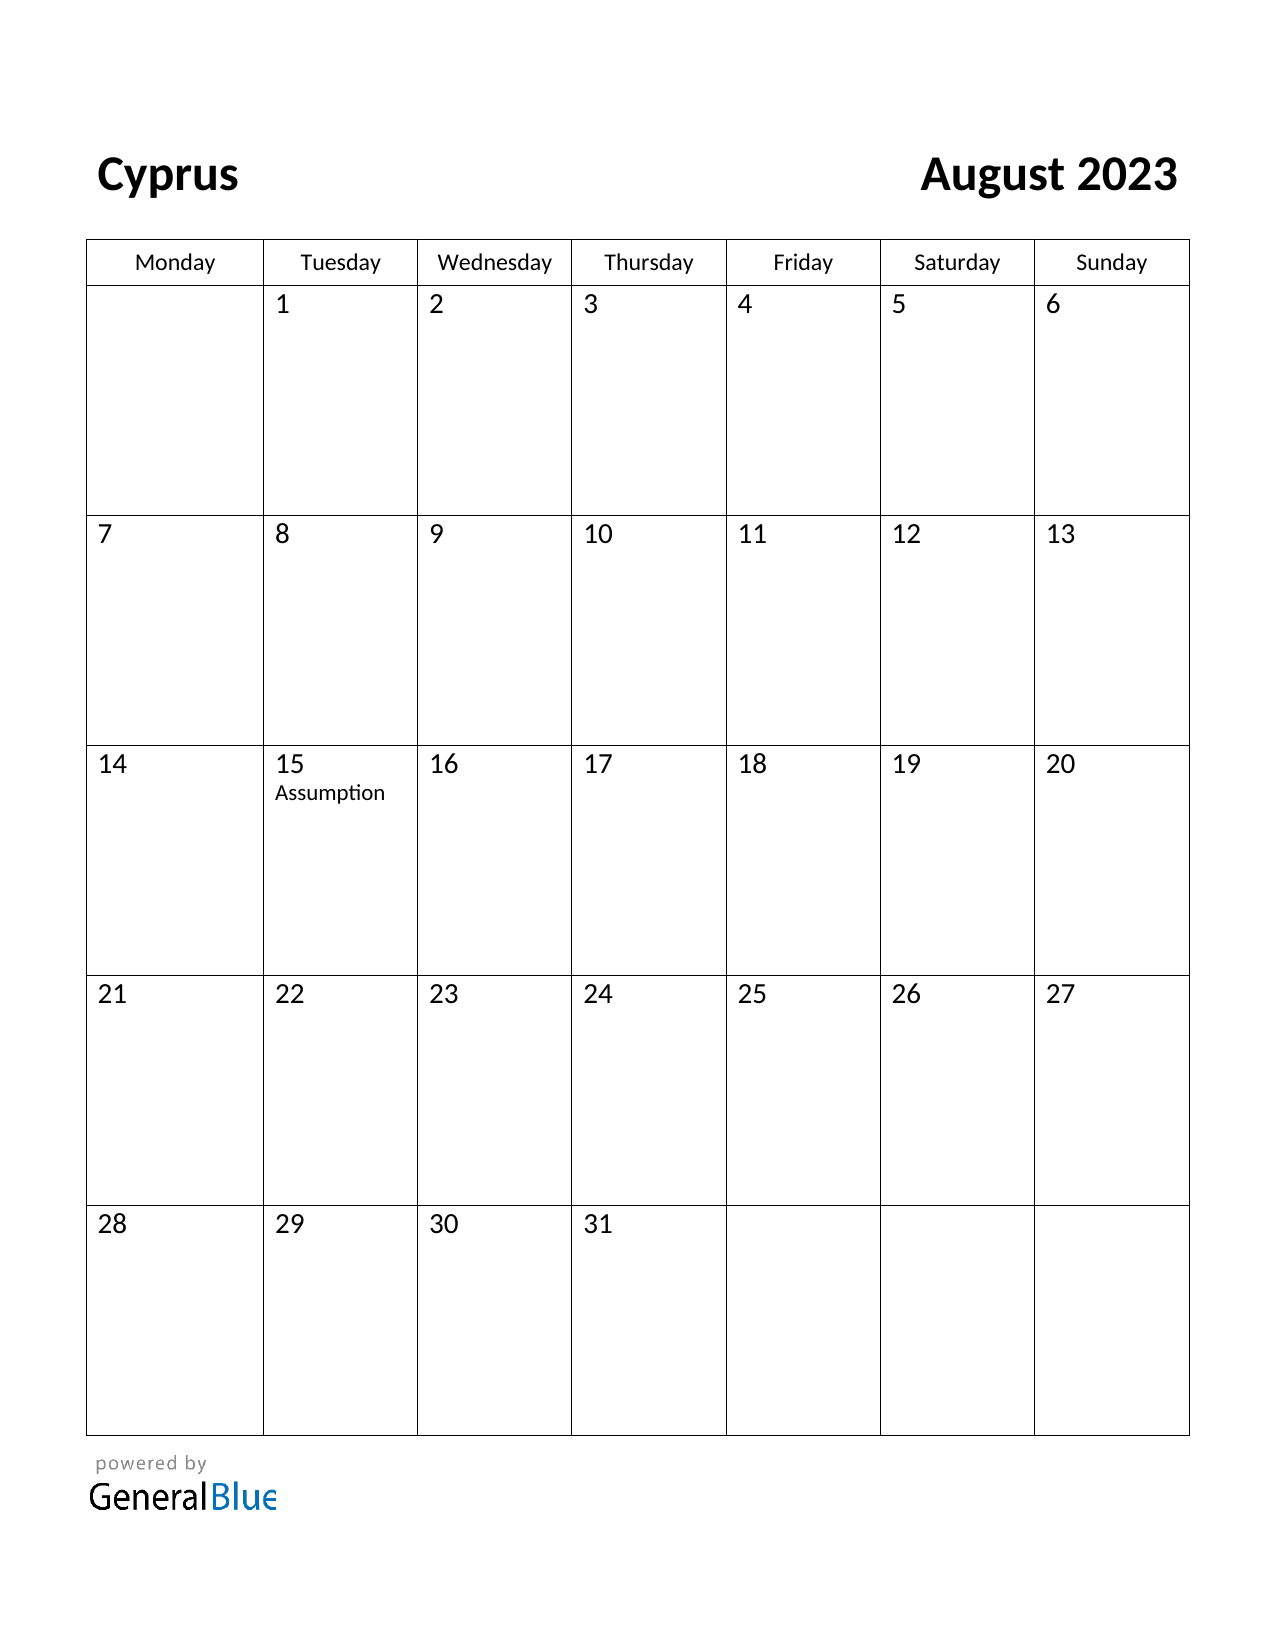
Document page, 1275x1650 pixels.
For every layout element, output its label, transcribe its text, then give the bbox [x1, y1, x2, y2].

table_cell [1035, 318, 1189, 514]
table_cell Assumption [264, 778, 417, 974]
table_cell [727, 778, 880, 974]
table_cell 30 [418, 1206, 571, 1238]
table_cell 3 [572, 286, 726, 318]
table_cell 21 [87, 976, 263, 1008]
table_cell 9 [418, 516, 571, 548]
table_cell 1 [264, 286, 417, 318]
table_cell 28 [87, 1206, 263, 1238]
table_cell [881, 1008, 1034, 1204]
table_cell [727, 318, 880, 514]
table_cell 29 [264, 1206, 417, 1238]
table_cell [881, 1238, 1034, 1434]
table_cell Friday [727, 240, 880, 284]
table_cell 26 [881, 976, 1034, 1008]
table_cell 20 [1035, 746, 1189, 778]
table_cell 24 [572, 976, 726, 1008]
table_cell [86, 1436, 1189, 1534]
table_cell [1035, 1206, 1189, 1238]
table_cell 14 [87, 746, 263, 778]
table_cell Thursday [572, 240, 726, 284]
table_cell Sunday [1035, 240, 1189, 284]
table_cell [881, 318, 1034, 514]
table_cell [87, 778, 263, 974]
table_cell [572, 1238, 726, 1434]
table_cell 13 [1035, 516, 1189, 548]
table_cell 27 [1035, 976, 1189, 1008]
table_cell 6 [1035, 286, 1189, 318]
table_cell 16 [418, 746, 571, 778]
table_cell 11 [727, 516, 880, 548]
table_cell 17 [572, 746, 726, 778]
table_cell [572, 318, 726, 514]
table_cell [881, 778, 1034, 974]
table_cell 4 [727, 286, 880, 318]
table_cell [264, 548, 417, 744]
table_cell [87, 318, 263, 514]
table_cell [1035, 548, 1189, 744]
table_cell [264, 318, 417, 514]
table_cell [87, 286, 263, 318]
table_cell [572, 1008, 726, 1204]
table_cell [727, 1206, 880, 1238]
table_cell [264, 1238, 417, 1434]
table_cell [727, 1238, 880, 1434]
table_cell Saturday [881, 240, 1034, 284]
table_cell 22 [264, 976, 417, 1008]
table_cell Monday [87, 240, 263, 284]
table_cell [87, 548, 263, 744]
table_cell Tuesday [264, 240, 417, 284]
table_header August 2023 [572, 105, 1189, 239]
table_cell 10 [572, 516, 726, 548]
table_cell [881, 1206, 1034, 1238]
table_cell [87, 1008, 263, 1204]
table_cell 23 [418, 976, 571, 1008]
table_cell [418, 1008, 571, 1204]
table_cell [1035, 1008, 1189, 1204]
table_cell [418, 318, 571, 514]
table_cell [87, 1238, 263, 1434]
table_cell 5 [881, 286, 1034, 318]
table_cell Wednesday [418, 240, 571, 284]
table_cell 19 [881, 746, 1034, 778]
table_cell 12 [881, 516, 1034, 548]
table_cell [881, 548, 1034, 744]
table_cell [727, 1008, 880, 1204]
table_cell [727, 548, 880, 744]
table_cell [1035, 778, 1189, 974]
table_cell 7 [87, 516, 263, 548]
table_cell [572, 548, 726, 744]
table_cell [418, 1238, 571, 1434]
table_cell [418, 548, 571, 744]
table_cell 31 [572, 1206, 726, 1238]
table_cell 8 [264, 516, 417, 548]
table_header Cyprus [86, 105, 572, 239]
picture [88, 1452, 276, 1515]
table_cell 2 [418, 286, 571, 318]
table_cell [572, 778, 726, 974]
table_cell [264, 1008, 417, 1204]
table_cell 18 [727, 746, 880, 778]
table_cell 25 [727, 976, 880, 1008]
table_cell [1035, 1238, 1189, 1434]
table_cell [418, 778, 571, 974]
table_cell 15 [264, 746, 417, 778]
